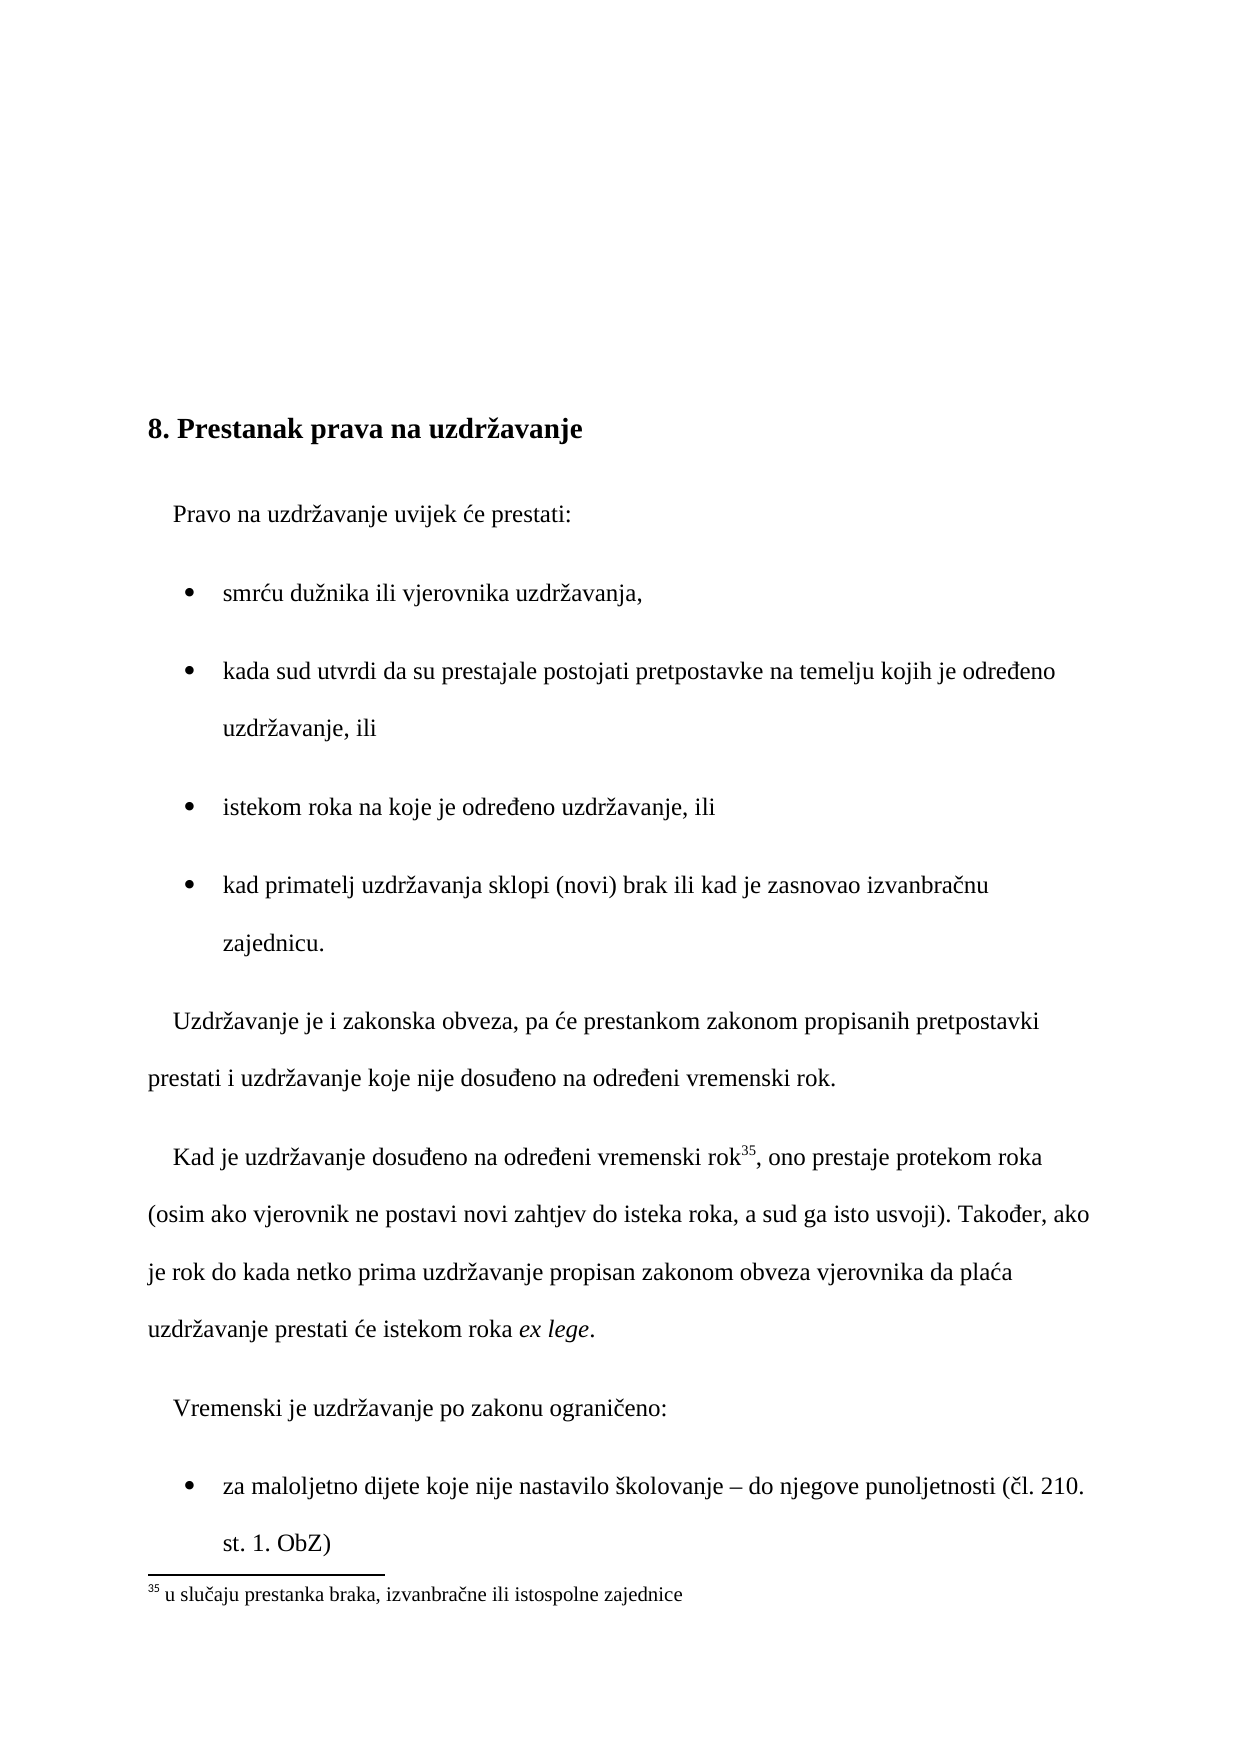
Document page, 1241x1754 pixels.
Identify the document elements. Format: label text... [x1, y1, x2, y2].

list za maloljetno dijete koje nije nastavilo školovanje – do njegove punoljetnosti (čl. 210. st. 1. ObZ) [185, 1471, 1093, 1557]
text Kad je uzdržavanje dosuđeno na određeni vremenski rok, ono prestaje protekom roka (osim ako vjerovnik ne postavi novi zahtjev do isteka roka, a sud ga isto usvoji). Također, ako je rok do kada netko prima uzdržavanje propisan zakonom obveza vjerovnika da plaća uzdržavanje prestati će istekom roka ex lege. [148, 1142, 1093, 1343]
text Uzdržavanje je i zakonska obveza, pa će prestankom zakonom propisanih pretpostavki prestati i uzdržavanje koje nije dosuđeno na određeni vremenski rok. [148, 1006, 1093, 1092]
text Pravo na uzdržavanje uvijek će prestati: [148, 499, 1093, 528]
list smrću dužnika ili vjerovnika uzdržavanja, [185, 578, 1093, 606]
list istekom roka na koje je određeno uzdržavanje, ili [185, 792, 1093, 821]
list kada sud utvrdi da su prestajale postojati pretpostavke na temelju kojih je određeno uzdržavanje, ili [185, 656, 1093, 742]
text Vremenski je uzdržavanje po zakonu ograničeno: [148, 1393, 1093, 1421]
list kad primatelj uzdržavanja sklopi (novi) brak ili kad je zasnovao izvanbračnu zajednicu. [185, 870, 1093, 956]
text 8. Prestanak prava na uzdržavanje [148, 411, 1093, 445]
